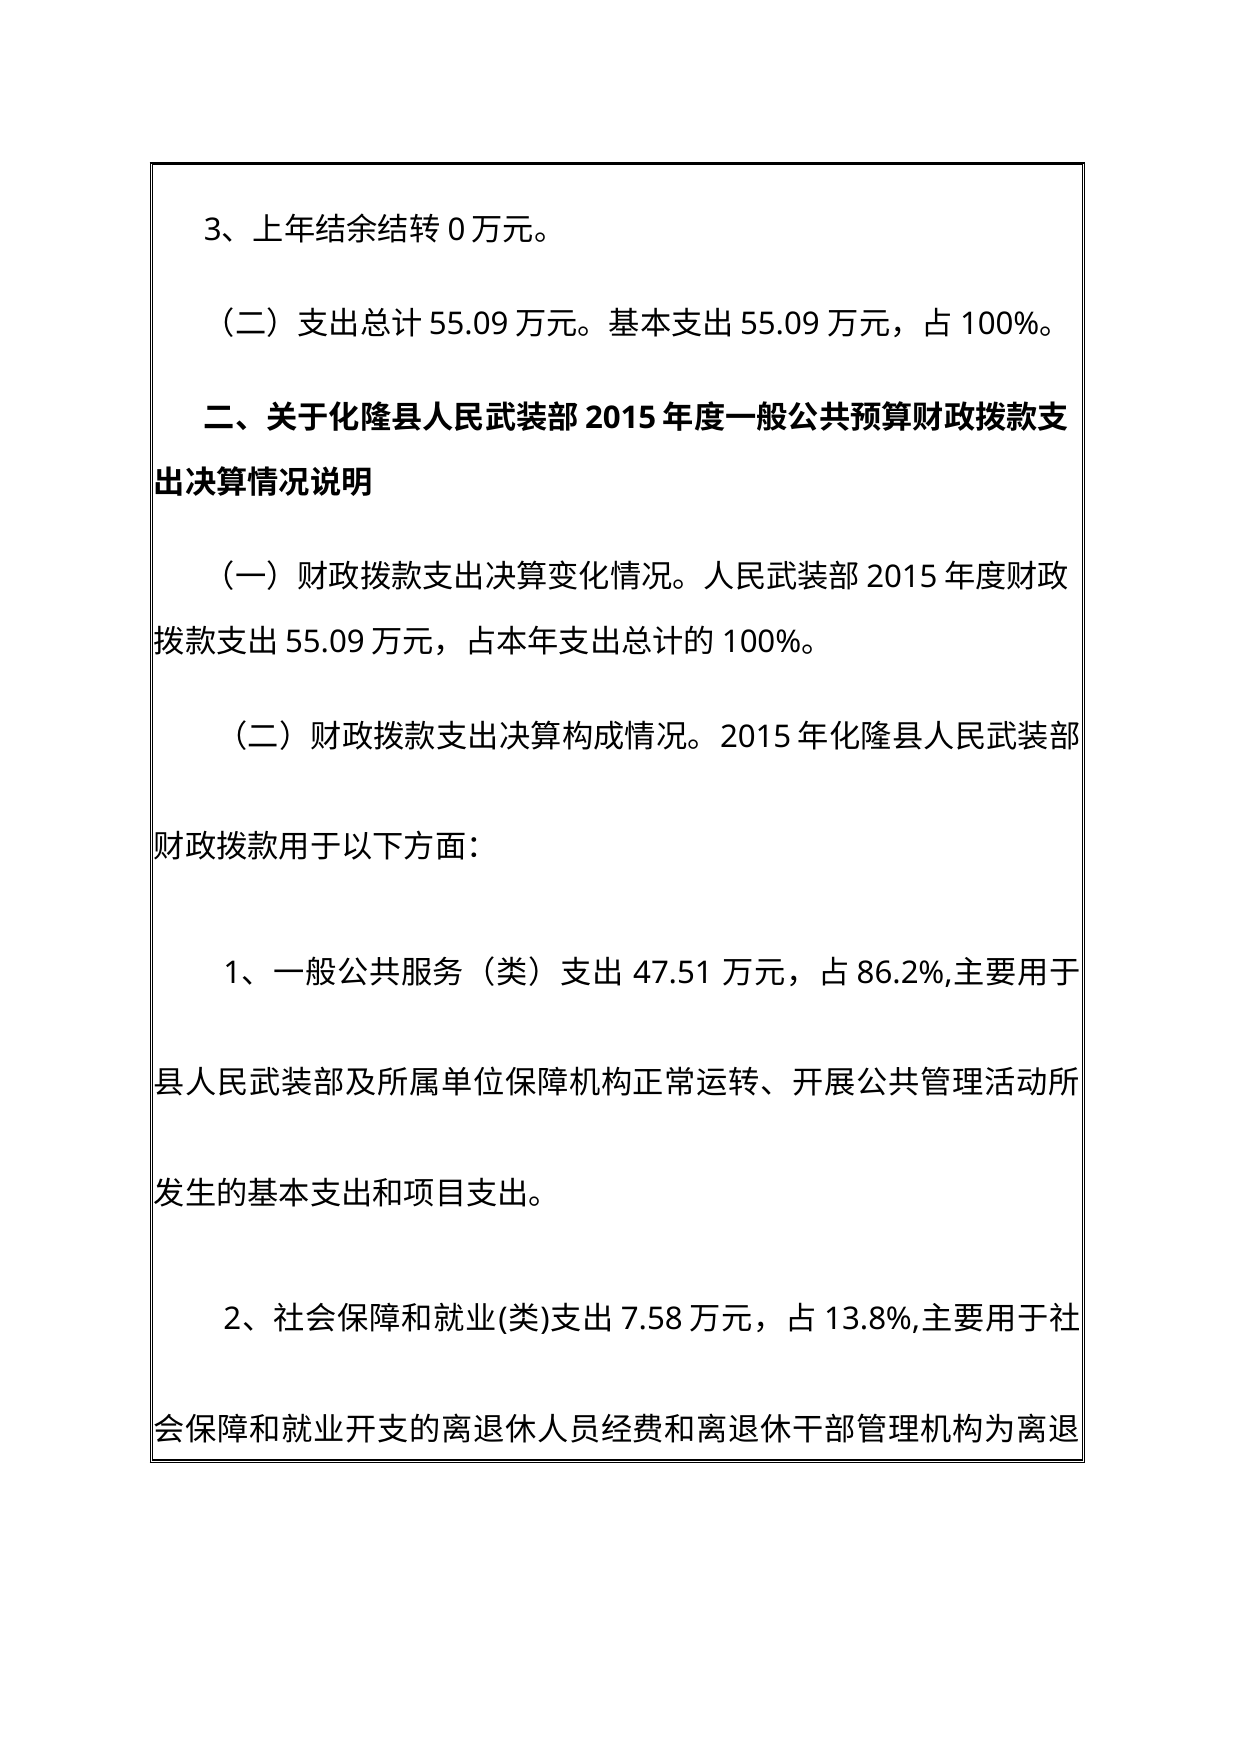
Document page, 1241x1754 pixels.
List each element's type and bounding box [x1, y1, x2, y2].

table_cell [153, 165, 1082, 1459]
